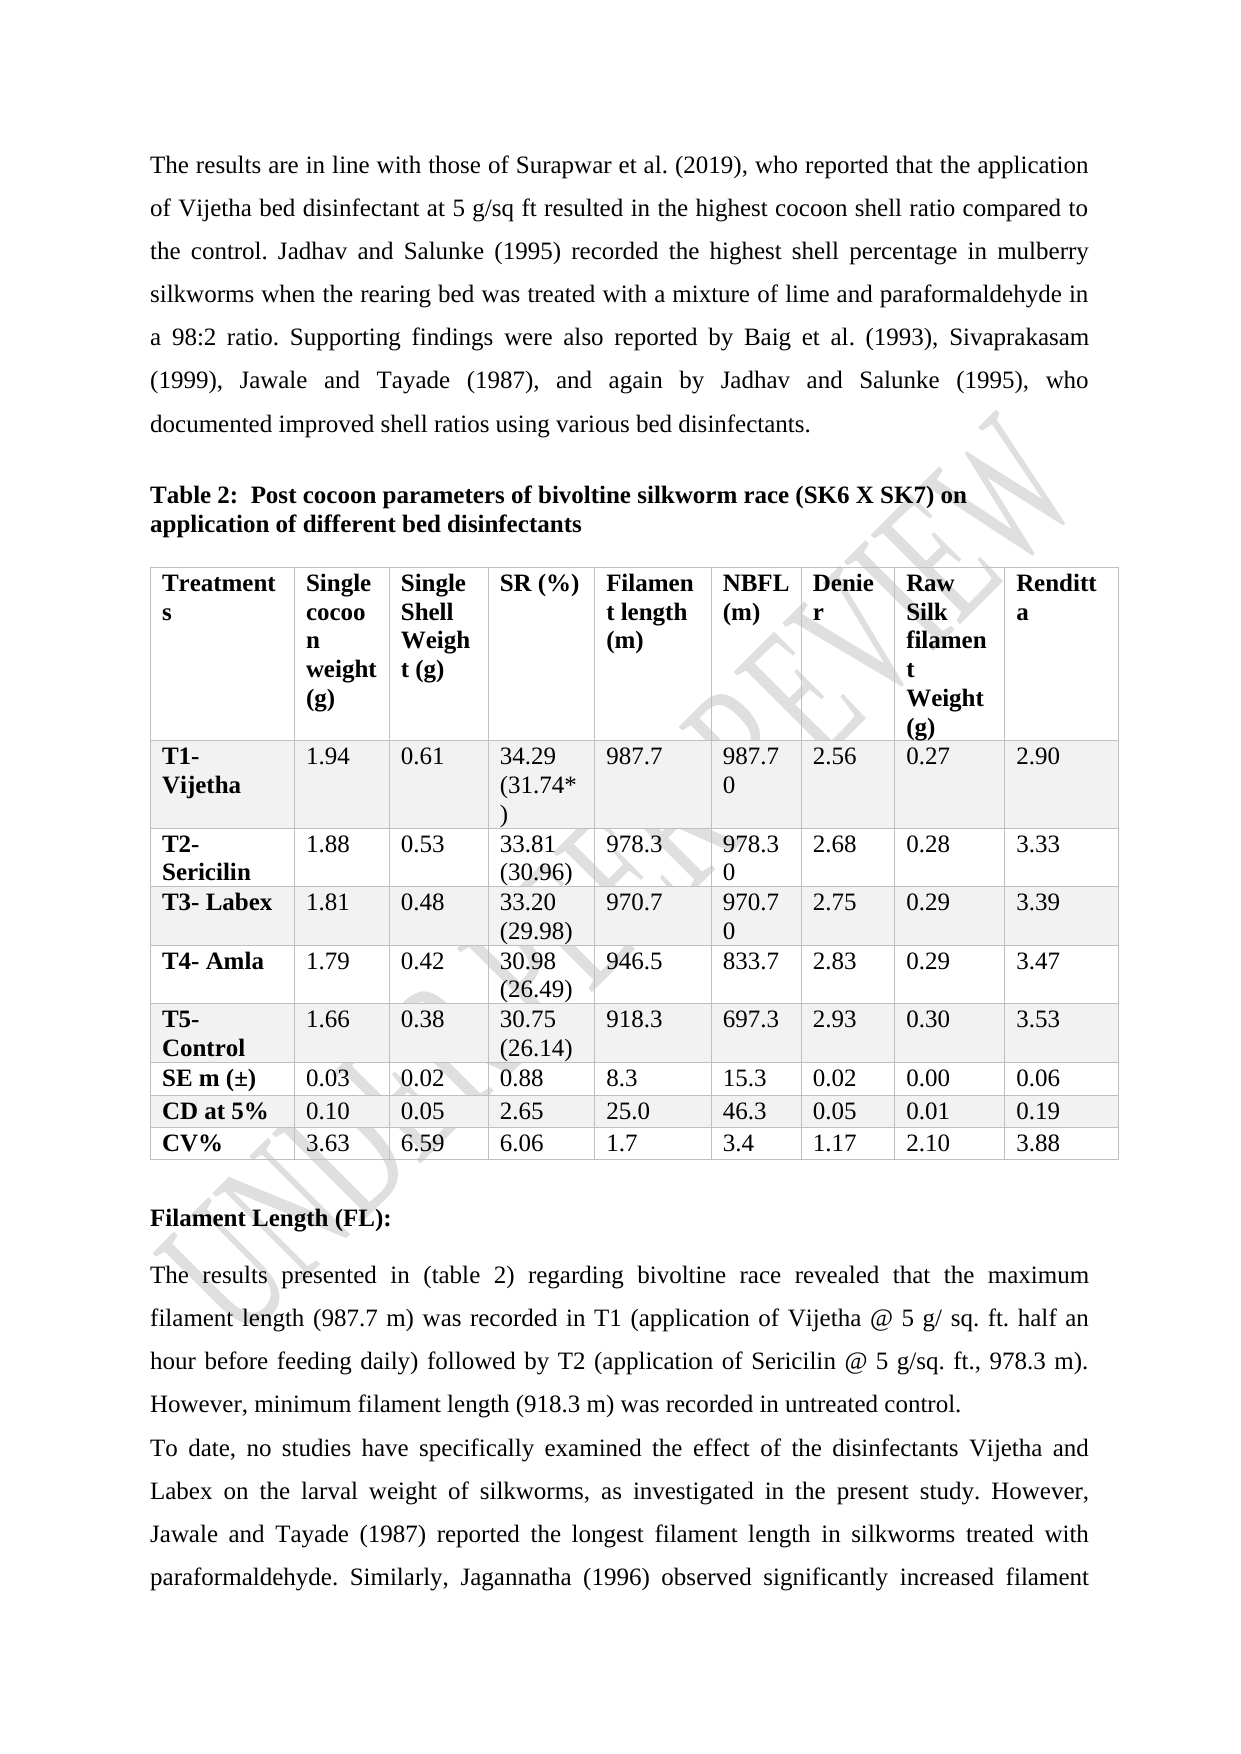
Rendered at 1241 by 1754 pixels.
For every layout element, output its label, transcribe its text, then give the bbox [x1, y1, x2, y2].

table_cell 0.05 [802, 1096, 894, 1127]
table_cell 0.42 [390, 946, 488, 1003]
table_cell 0.19 [1005, 1096, 1118, 1127]
table_cell 15.3 [712, 1063, 801, 1095]
table_cell 3.47 [1005, 946, 1118, 1003]
table_header NBFL (m) [712, 568, 801, 740]
table_cell 1.88 [295, 829, 389, 886]
table_cell 1.66 [295, 1004, 389, 1062]
table_cell 2.93 [802, 1004, 894, 1062]
table_cell 833.7 [712, 946, 801, 1003]
table_cell CD at 5% [151, 1096, 294, 1127]
table_cell 33.81 (30.96) [489, 829, 594, 886]
table_cell 2.83 [802, 946, 894, 1003]
table_cell 970.7 [595, 887, 711, 945]
table_header Single cocoon weight (g) [295, 568, 389, 740]
table_cell 0.28 [895, 829, 1004, 886]
table_cell 0.53 [390, 829, 488, 886]
table_cell T1- Vijetha [151, 741, 294, 828]
table_cell 918.3 [595, 1004, 711, 1062]
table_cell 0.29 [895, 887, 1004, 945]
table_cell 0.29 [895, 946, 1004, 1003]
text Table 2: Post cocoon parameters of bivoltine silkworm race (SK6 X SK7) on application of different bed disinfectants [150, 481, 1090, 538]
table_cell 3.33 [1005, 829, 1118, 886]
table_header SR (%) [489, 568, 594, 740]
table_cell 978.3 [595, 829, 711, 886]
table_cell 0.05 [390, 1096, 488, 1127]
table_cell 0.48 [390, 887, 488, 945]
table_cell 30.98 (26.49) [489, 946, 594, 1003]
table_cell 978.30 [712, 829, 801, 886]
table_cell 946.5 [595, 946, 711, 1003]
table_cell 25.0 [595, 1096, 711, 1127]
table_header Renditta [1005, 568, 1118, 740]
table_cell 0.27 [895, 741, 1004, 828]
table_cell 2.90 [1005, 741, 1118, 828]
table_cell 2.65 [489, 1096, 594, 1127]
table_cell 6.59 [390, 1128, 488, 1158]
table_cell 0.01 [895, 1096, 1004, 1127]
table_cell 3.53 [1005, 1004, 1118, 1062]
table_cell 0.06 [1005, 1063, 1118, 1095]
table_cell 0.02 [802, 1063, 894, 1095]
table_cell 1.81 [295, 887, 389, 945]
table_cell T5- Control [151, 1004, 294, 1062]
table_cell T2- Sericilin [151, 829, 294, 886]
text The results are in line with those of Surapwar et al. (2019), who reported that the application of Vijetha bed disinfectant at 5 g/sq ft resulted in the highest cocoon shell ratio compared to the control. Jadhav and Salunke (1995) recorded the highest shell percentage in mulberry silkworms when the rearing bed was treated with a mixture of lime and paraformaldehyde in a 98:2 ratio. Supporting findings were also reported by Baig et al. (1993), Sivaprakasam (1999), Jawale and Tayade (1987), and again by Jadhav and Salunke (1995), who documented improved shell ratios using various bed disinfectants. [150, 150, 1090, 437]
table_cell 0.38 [390, 1004, 488, 1062]
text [150, 1433, 1090, 1591]
text The results presented in (table 2) regarding bivoltine race revealed that the maximum filament length (987.7 m) was recorded in T1 (application of Vijetha @ 5 g/ sq. ft. half an hour before feeding daily) followed by T2 (application of Sericilin @ 5 g/sq. ft., 978.3 m). However, minimum filament length (918.3 m) was recorded in untreated control. [150, 1260, 1090, 1418]
table_cell 34.29 (31.74*) [489, 741, 594, 828]
table_cell 3.39 [1005, 887, 1118, 945]
table_cell 987.70 [712, 741, 801, 828]
table_cell 987.7 [595, 741, 711, 828]
table_cell 46.3 [712, 1096, 801, 1127]
table_cell 1.94 [295, 741, 389, 828]
text Filament Length (FL): [150, 1203, 1090, 1231]
table_cell 3.4 [712, 1128, 801, 1158]
table_cell 1.17 [802, 1128, 894, 1158]
table_cell 33.20 (29.98) [489, 887, 594, 945]
table_cell 0.03 [295, 1063, 389, 1095]
table_cell 0.61 [390, 741, 488, 828]
table_header Denier [802, 568, 894, 740]
table_cell 2.10 [895, 1128, 1004, 1158]
table_cell 3.63 [295, 1128, 389, 1158]
table_cell 2.56 [802, 741, 894, 828]
table_cell 8.3 [595, 1063, 711, 1095]
table_cell 3.88 [1005, 1128, 1118, 1158]
table_cell T4- Amla [151, 946, 294, 1003]
table_header Filament length (m) [595, 568, 711, 740]
table_cell 0.10 [295, 1096, 389, 1127]
table_cell CV% [151, 1128, 294, 1158]
table_cell 30.75 (26.14) [489, 1004, 594, 1062]
table_header Single Shell Weight (g) [390, 568, 488, 740]
table_cell SE m (±) [151, 1063, 294, 1095]
table_cell 0.88 [489, 1063, 594, 1095]
table_cell 1.79 [295, 946, 389, 1003]
table_cell 2.75 [802, 887, 894, 945]
table_cell 2.68 [802, 829, 894, 886]
table_cell 6.06 [489, 1128, 594, 1158]
table_cell 0.00 [895, 1063, 1004, 1095]
table_cell 1.7 [595, 1128, 711, 1158]
table_cell 970.70 [712, 887, 801, 945]
table_header Treatments [151, 568, 294, 740]
table_cell 0.02 [390, 1063, 488, 1095]
table_header Raw Silk filament Weight (g) [895, 568, 1004, 740]
table_cell T3- Labex [151, 887, 294, 945]
table_cell 0.30 [895, 1004, 1004, 1062]
table_cell 697.3 [712, 1004, 801, 1062]
